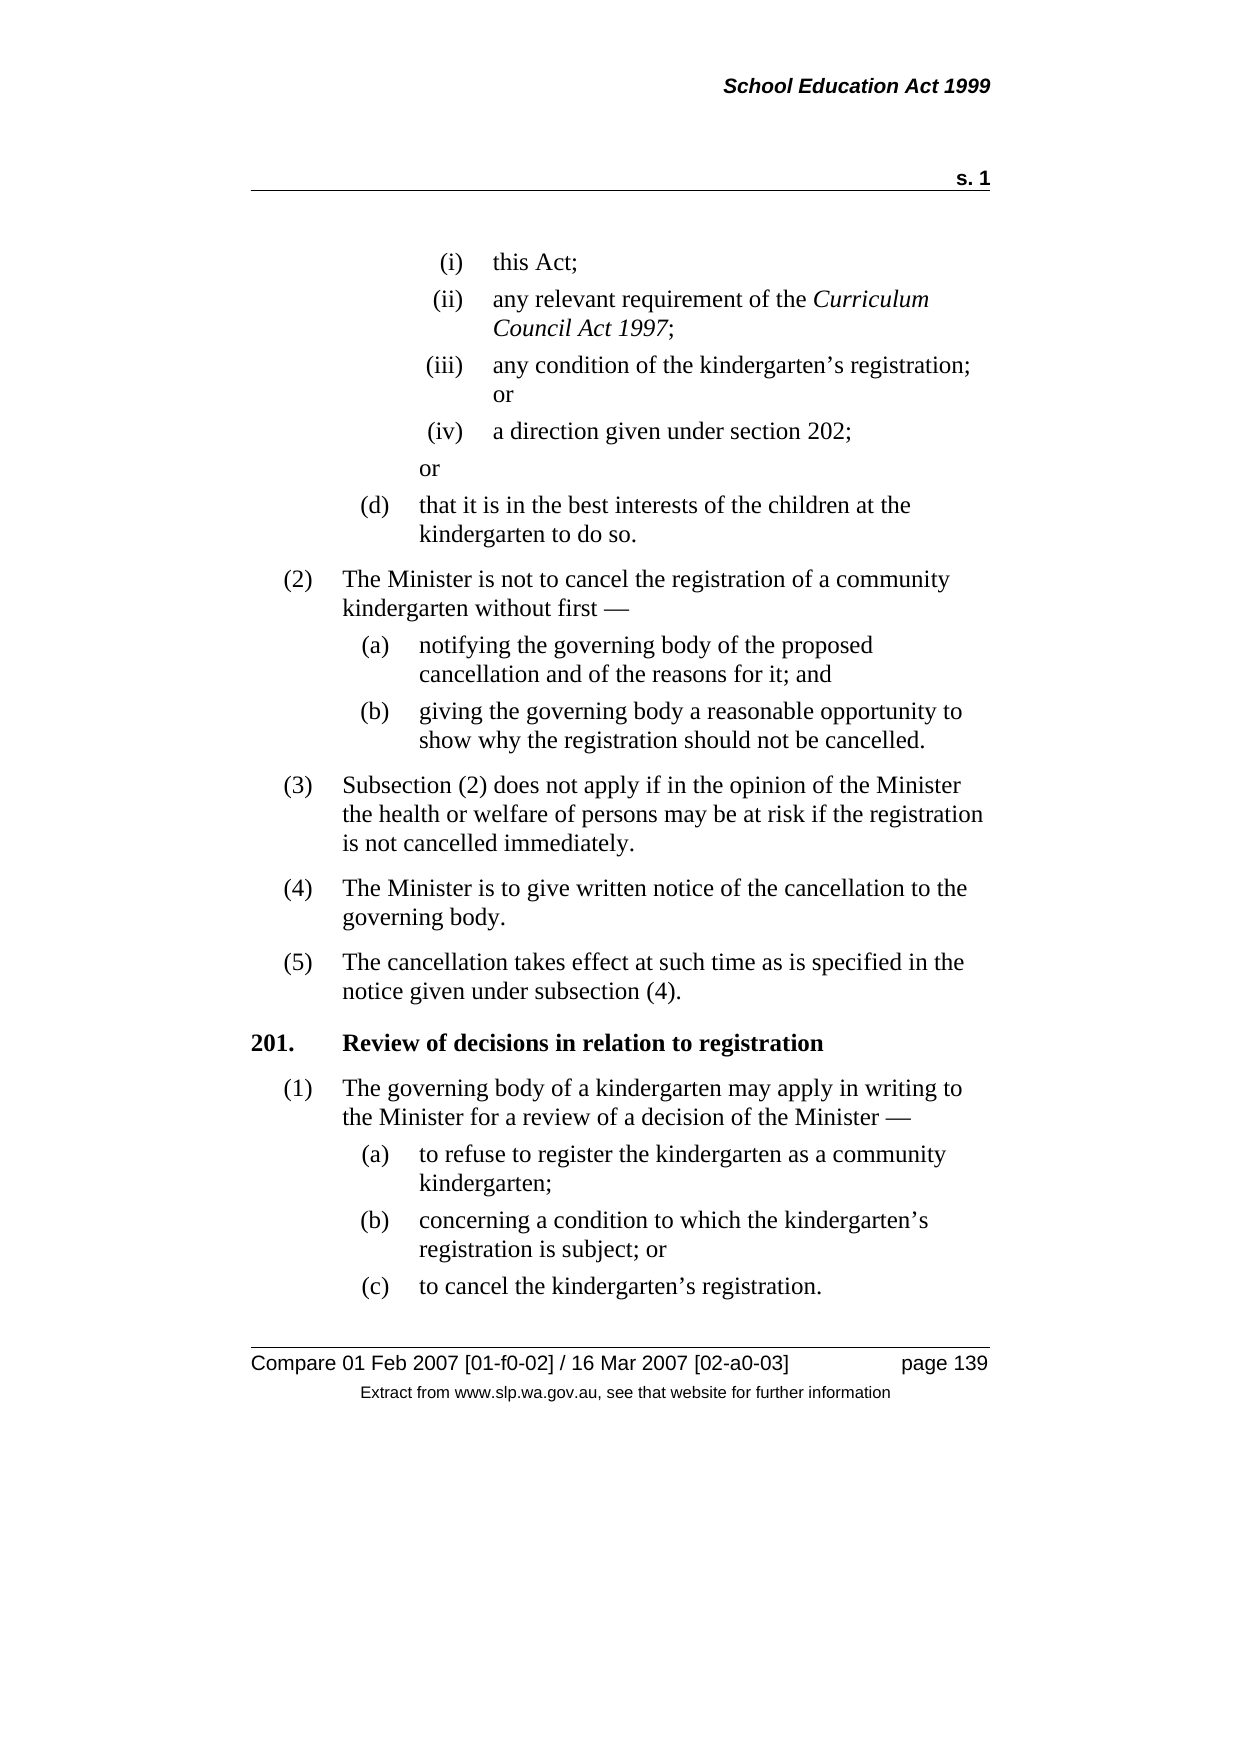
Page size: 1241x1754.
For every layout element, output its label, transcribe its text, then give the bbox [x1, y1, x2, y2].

text (ii) any relevant requirement of the Curriculum Council Act 1997; [251, 284, 990, 342]
text (2) The Minister is not to cancel the registration of a community kindergarten without first — [251, 564, 990, 622]
text (d) that it is in the best interests of the children at the kindergarten to do so. [251, 490, 990, 548]
text (b) concerning a condition to which the kindergarten’s registration is subject; or [251, 1205, 990, 1262]
text (1) The governing body of a kindergarten may apply in writing to the Minister for a review of a decision of the Minister — [251, 1073, 990, 1131]
text (iii) any condition of the kindergarten’s registration; or [251, 350, 990, 408]
text (5) The cancellation takes effect at such time as is specified in the notice given under subsection (4). [251, 947, 990, 1005]
text (3) Subsection (2) does not apply if in the opinion of the Minister the health or welfare of persons may be at risk if the registration is not cancelled immediately. [251, 770, 990, 857]
text (b) giving the governing body a reasonable opportunity to show why the registration should not be cancelled. [251, 696, 990, 754]
text (a) to refuse to register the kindergarten as a community kindergarten; [251, 1139, 990, 1197]
text (i) this Act; [251, 247, 990, 276]
text (a) notifying the governing body of the proposed cancellation and of the reasons for it; and [251, 630, 990, 688]
text or [251, 453, 990, 482]
text (4) The Minister is to give written notice of the cancellation to the governing body. [251, 873, 990, 931]
subtitle 201. Review of decisions in relation to registration [251, 1028, 990, 1057]
text (iv) a direction given under section 202; [251, 416, 990, 445]
text (c) to cancel the kindergarten’s registration. [251, 1271, 990, 1299]
